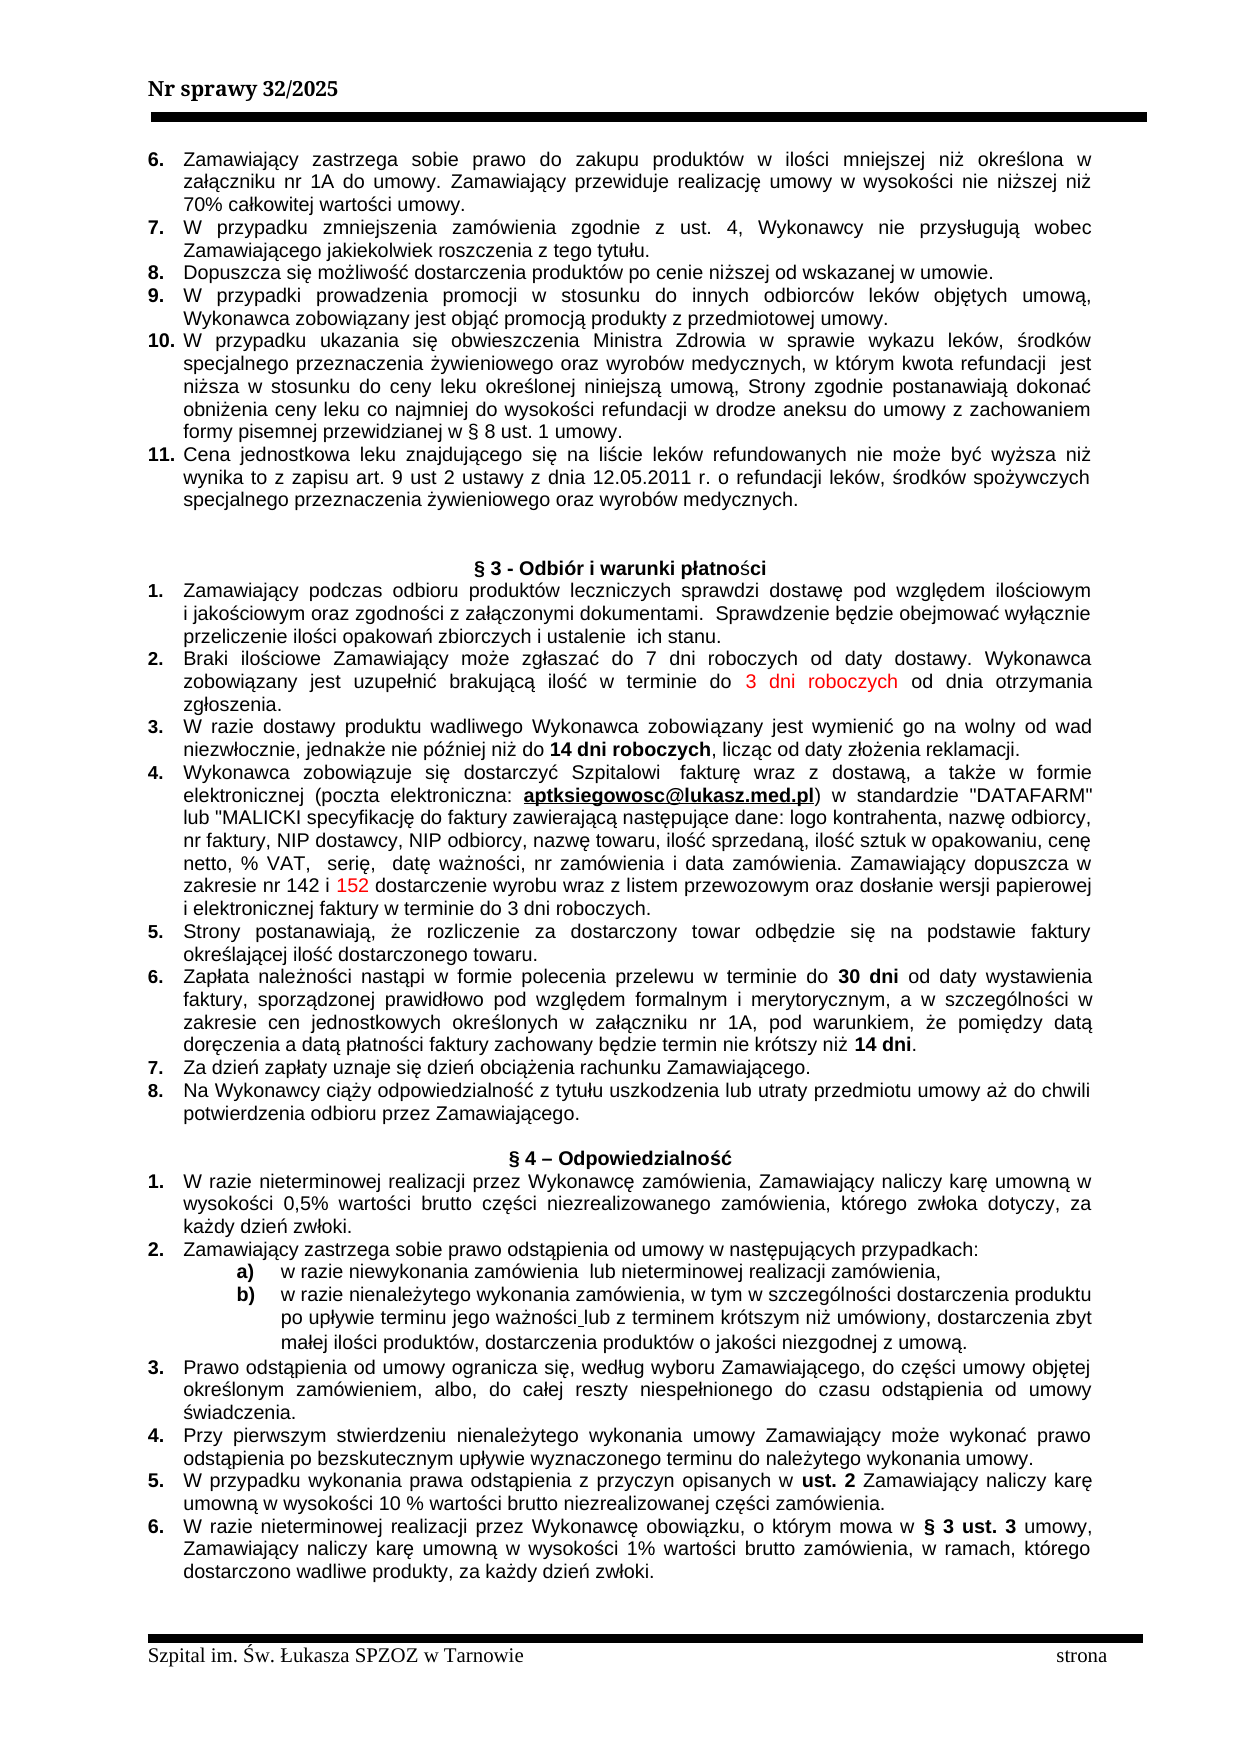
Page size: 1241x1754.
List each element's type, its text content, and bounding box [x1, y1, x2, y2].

list Zamawiający podczas odbioru produktów leczniczych sprawdzi dostawę pod względem ilościowym i jakościowym oraz zgodności z załączonymi dokumentami. Sprawdzenie będzie obejmować wyłącznie przeliczenie ilości opakowań zbiorczych i ustalenie ich stanu. [148, 579, 1092, 647]
list W przypadku ukazania się obwieszczenia Ministra Zdrowia w sprawie wykazu leków, środków specjalnego przeznaczenia żywieniowego oraz wyrobów medycznych, w którym kwota refundacji jest niższa w stosunku do ceny leku określonej niniejszą umową, Strony zgodnie postanawiają dokonać obniżenia ceny leku co najmniej do wysokości refundacji w drodze aneksu do umowy z zachowaniem formy pisemnej przewidzianej w § 8 ust. 1 umowy. [148, 329, 1092, 443]
list Wykonawca zobowiązuje się dostarczyć Szpitalowi fakturę wraz z dostawą, a także w formie elektronicznej (poczta elektroniczna: aptksiegowosc@lukasz.med.pl) w standardzie "DATAFARM" lub "MALICKI specyfikację do faktury zawierającą następujące dane: logo kontrahenta, nazwę odbiorcy, nr faktury, NIP dostawcy, NIP odbiorcy, nazwę towaru, ilość sprzedaną, ilość sztuk w opakowaniu, cenę netto, % VAT, serię, datę ważności, nr zamówienia i data zamówienia. Zamawiający dopuszcza w zakresie nr 142 i 152 dostarczenie wyrobu wraz z listem przewozowym oraz dosłanie wersji papierowej i elektronicznej faktury w terminie do 3 dni roboczych. [148, 761, 1092, 920]
list Dopuszcza się możliwość dostarczenia produktów po cenie niższej od wskazanej w umowie. [148, 261, 1092, 284]
list W razie dostawy produktu wadliwego Wykonawca zobowiązany jest wymienić go na wolny od wad niezwłocznie, jednakże nie później niż do 14 dni roboczych, licząc od daty złożenia reklamacji. [148, 715, 1092, 761]
list Za dzień zapłaty uznaje się dzień obciążenia rachunku Zamawiającego. [148, 1056, 1092, 1079]
list W przypadki prowadzenia promocji w stosunku do innych odbiorców leków objętych umową, Wykonawca zobowiązany jest objąć promocją produkty z przedmiotowej umowy. [148, 284, 1092, 329]
list W razie nieterminowej realizacji przez Wykonawcę obowiązku, o którym mowa w § 3 ust. 3 umowy, Zamawiający naliczy karę umowną w wysokości 1% wartości brutto zamówienia, w ramach, którego dostarczono wadliwe produkty, za każdy dzień zwłoki. [148, 1514, 1092, 1583]
list W razie nieterminowej realizacji przez Wykonawcę zamówienia, Zamawiający naliczy karę umowną w wysokości 0,5% wartości brutto części niezrealizowanego zamówienia, którego zwłoka dotyczy, za każdy dzień zwłoki. [148, 1169, 1092, 1238]
list Prawo odstąpienia od umowy ogranicza się, według wyboru Zamawiającego, do części umowy objętej określonym zamówieniem, albo, do całej reszty niespełnionego do czasu odstąpienia od umowy świadczenia. [148, 1356, 1092, 1424]
list Zamawiający zastrzega sobie prawo do zakupu produktów w ilości mniejszej niż określona w załączniku nr 1A do umowy. Zamawiający przewiduje realizację umowy w wysokości nie niższej niż 70% całkowitej wartości umowy. [148, 148, 1092, 216]
list Przy pierwszym stwierdzeniu nienależytego wykonania umowy Zamawiający może wykonać prawo odstąpienia po bezskutecznym upływie wyznaczonego terminu do należytego wykonania umowy. [148, 1424, 1092, 1469]
list Strony postanawiają, że rozliczenie za dostarczony towar odbędzie się na podstawie faktury określającej ilość dostarczonego towaru. [148, 920, 1092, 965]
list w razie nienależytego wykonania zamówienia, w tym w szczególności dostarczenia produktu po upływie terminu jego ważności lub z terminem krótszym niż umówiony, dostarczenia zbyt małej ilości produktów, dostarczenia produktów o jakości niezgodnej z umową. [236, 1283, 1092, 1356]
list W przypadku wykonania prawa odstąpienia z przyczyn opisanych w ust. 2 Zamawiający naliczy karę umowną w wysokości 10 % wartości brutto niezrealizowanej części zamówienia. [148, 1469, 1092, 1514]
list Braki ilościowe Zamawiający może zgłaszać do 7 dni roboczych od daty dostawy. Wykonawca zobowiązany jest uzupełnić brakującą ilość w terminie do 3 dni roboczych od dnia otrzymania zgłoszenia. [148, 647, 1092, 715]
list Zapłata należności nastąpi w formie polecenia przelewu w terminie do 30 dni od daty wystawienia faktury, sporządzonej prawidłowo pod względem formalnym i merytorycznym, a w szczególności w zakresie cen jednostkowych określonych w załączniku nr 1A, pod warunkiem, że pomiędzy datą doręczenia a datą płatności faktury zachowany będzie termin nie krótszy niż 14 dni. [148, 965, 1092, 1056]
list W przypadku zmniejszenia zamówienia zgodnie z ust. 4, Wykonawcy nie przysługują wobec Zamawiającego jakiekolwiek roszczenia z tego tytułu. [148, 216, 1092, 261]
list Na Wykonawcy ciąży odpowiedzialność z tytułu uszkodzenia lub utraty przedmiotu umowy aż do chwili potwierdzenia odbioru przez Zamawiającego. [148, 1079, 1092, 1124]
text § 4 – Odpowiedzialność [148, 1147, 1092, 1169]
list w razie niewykonania zamówienia lub nieterminowej realizacji zamówienia, [236, 1260, 1092, 1283]
text § 3 - Odbiór i warunki płatności [148, 556, 1092, 579]
list Zamawiający zastrzega sobie prawo odstąpienia od umowy w następujących przypadkach: [148, 1238, 1092, 1260]
list Cena jednostkowa leku znajdującego się na liście leków refundowanych nie może być wyższa niż wynika to z zapisu art. 9 ust 2 ustawy z dnia 12.05.2011 r. o refundacji leków, środków spożywczych specjalnego przeznaczenia żywieniowego oraz wyrobów medycznych. [148, 443, 1092, 511]
